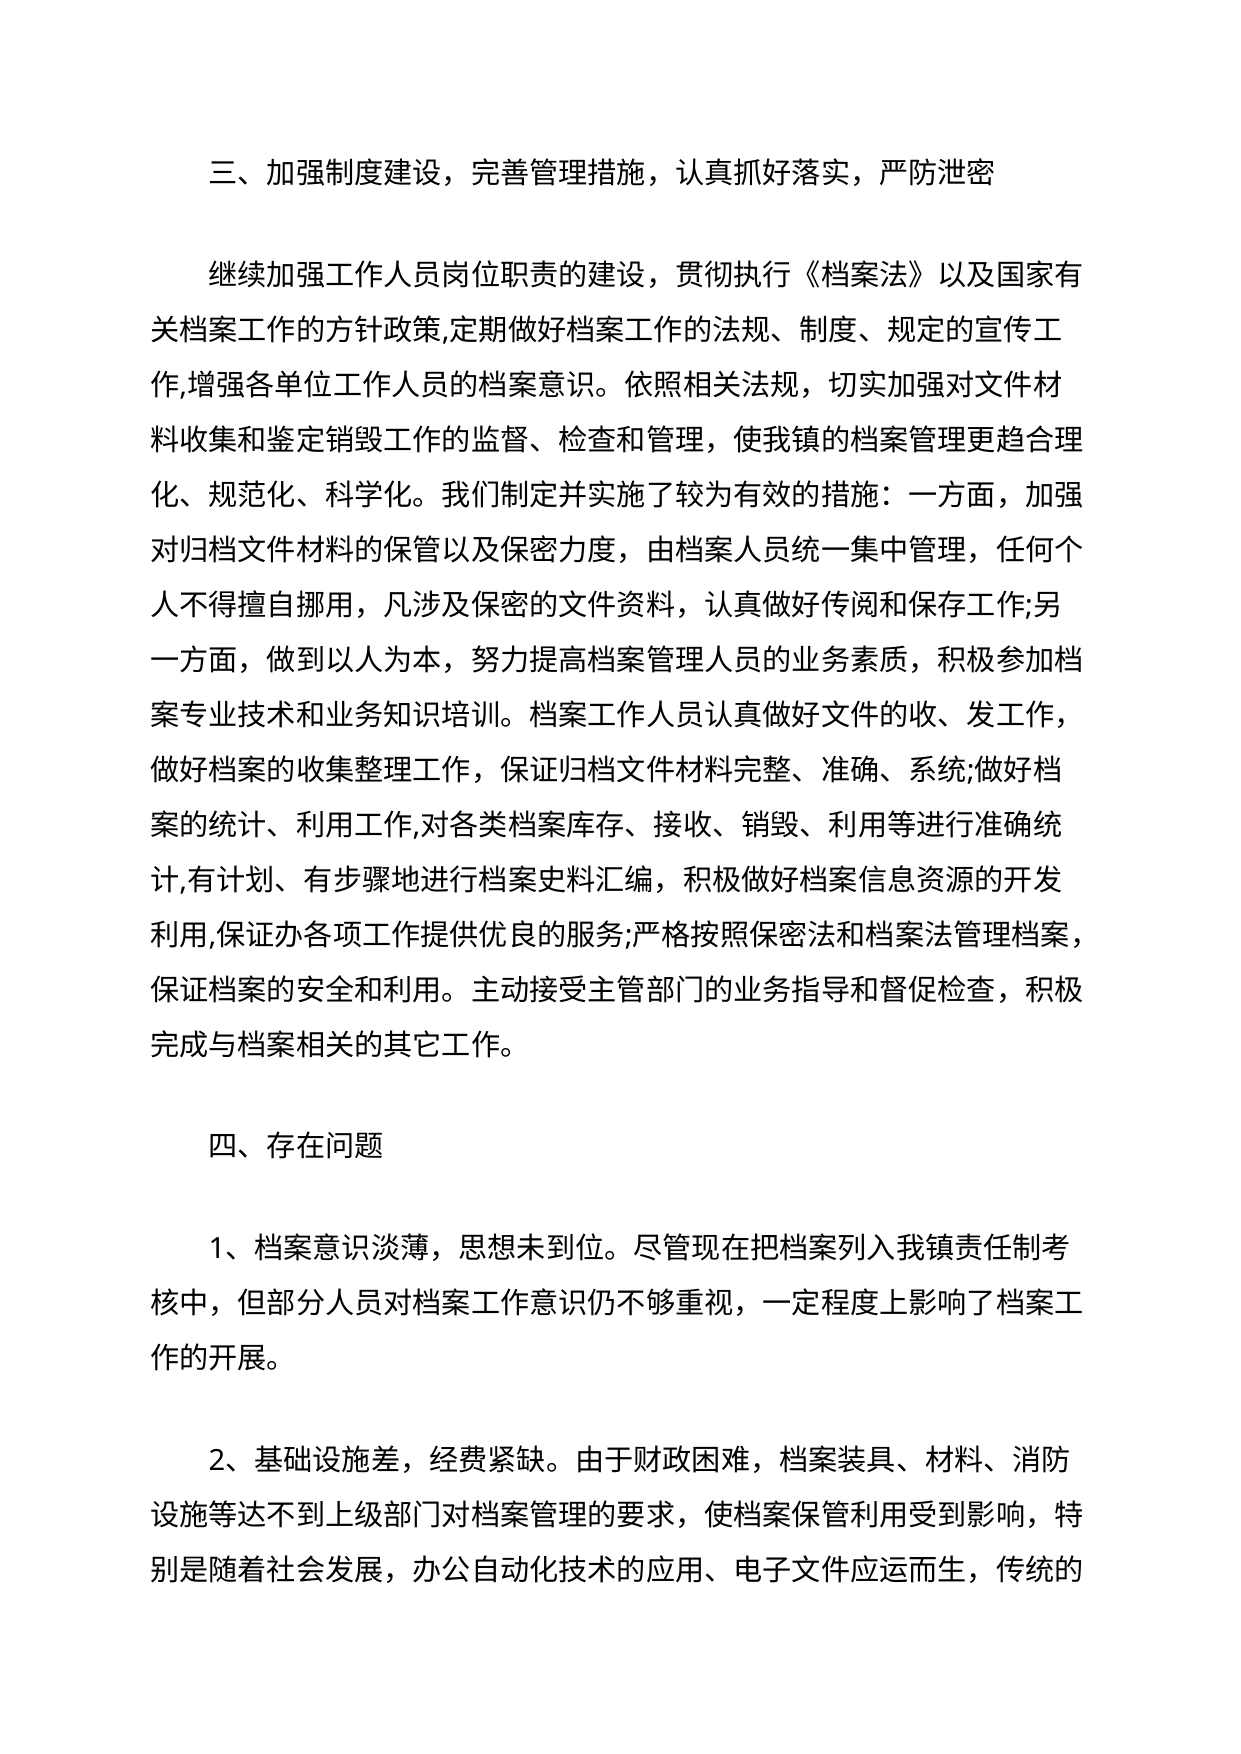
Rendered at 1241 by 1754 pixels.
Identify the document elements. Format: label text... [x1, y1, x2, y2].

text 四、存在问题 [150, 1123, 1090, 1165]
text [150, 1436, 1090, 1588]
text 三、加强制度建设，完善管理措施，认真抓好落实，严防泄密 [150, 150, 1090, 192]
text 1、档案意识淡薄，思想未到位。尽管现在把档案列入我镇责任制考核中，但部分人员对档案工作意识仍不够重视，一定程度上影响了档案工作的开展。 [150, 1224, 1090, 1377]
text 继续加强工作人员岗位职责的建设，贯彻执行《档案法》以及国家有关档案工作的方针政策,定期做好档案工作的法规、制度、规定的宣传工作,增强各单位工作人员的档案意识。依照相关法规，切实加强对文件材料收集和鉴定销毁工作的监督、检查和管理，使我镇的档案管理更趋合理化、规范化、科学化。我们制定并实施了较为有效的措施：一方面，加强对归档文件材料的保管以及保密力度，由档案人员统一集中管理，任何个人不得擅自挪用，凡涉及保密的文件资料，认真做好传阅和保存工作;另一方面，做到以人为本，努力提高档案管理人员的业务素质，积极参加档案专业技术和业务知识培训。档案工作人员认真做好文件的收、发工作，做好档案的收集整理工作，保证归档文件材料完整、准确、系统;做好档案的统计、利用工作,对各类档案库存、接收、销毁、利用等进行准确统计,有计划、有步骤地进行档案史料汇编，积极做好档案信息资源的开发利用,保证办各项工作提供优良的服务;严格按照保密法和档案法管理档案，保证档案的安全和利用。主动接受主管部门的业务指导和督促检查，积极完成与档案相关的其它工作。 [150, 252, 1090, 1063]
